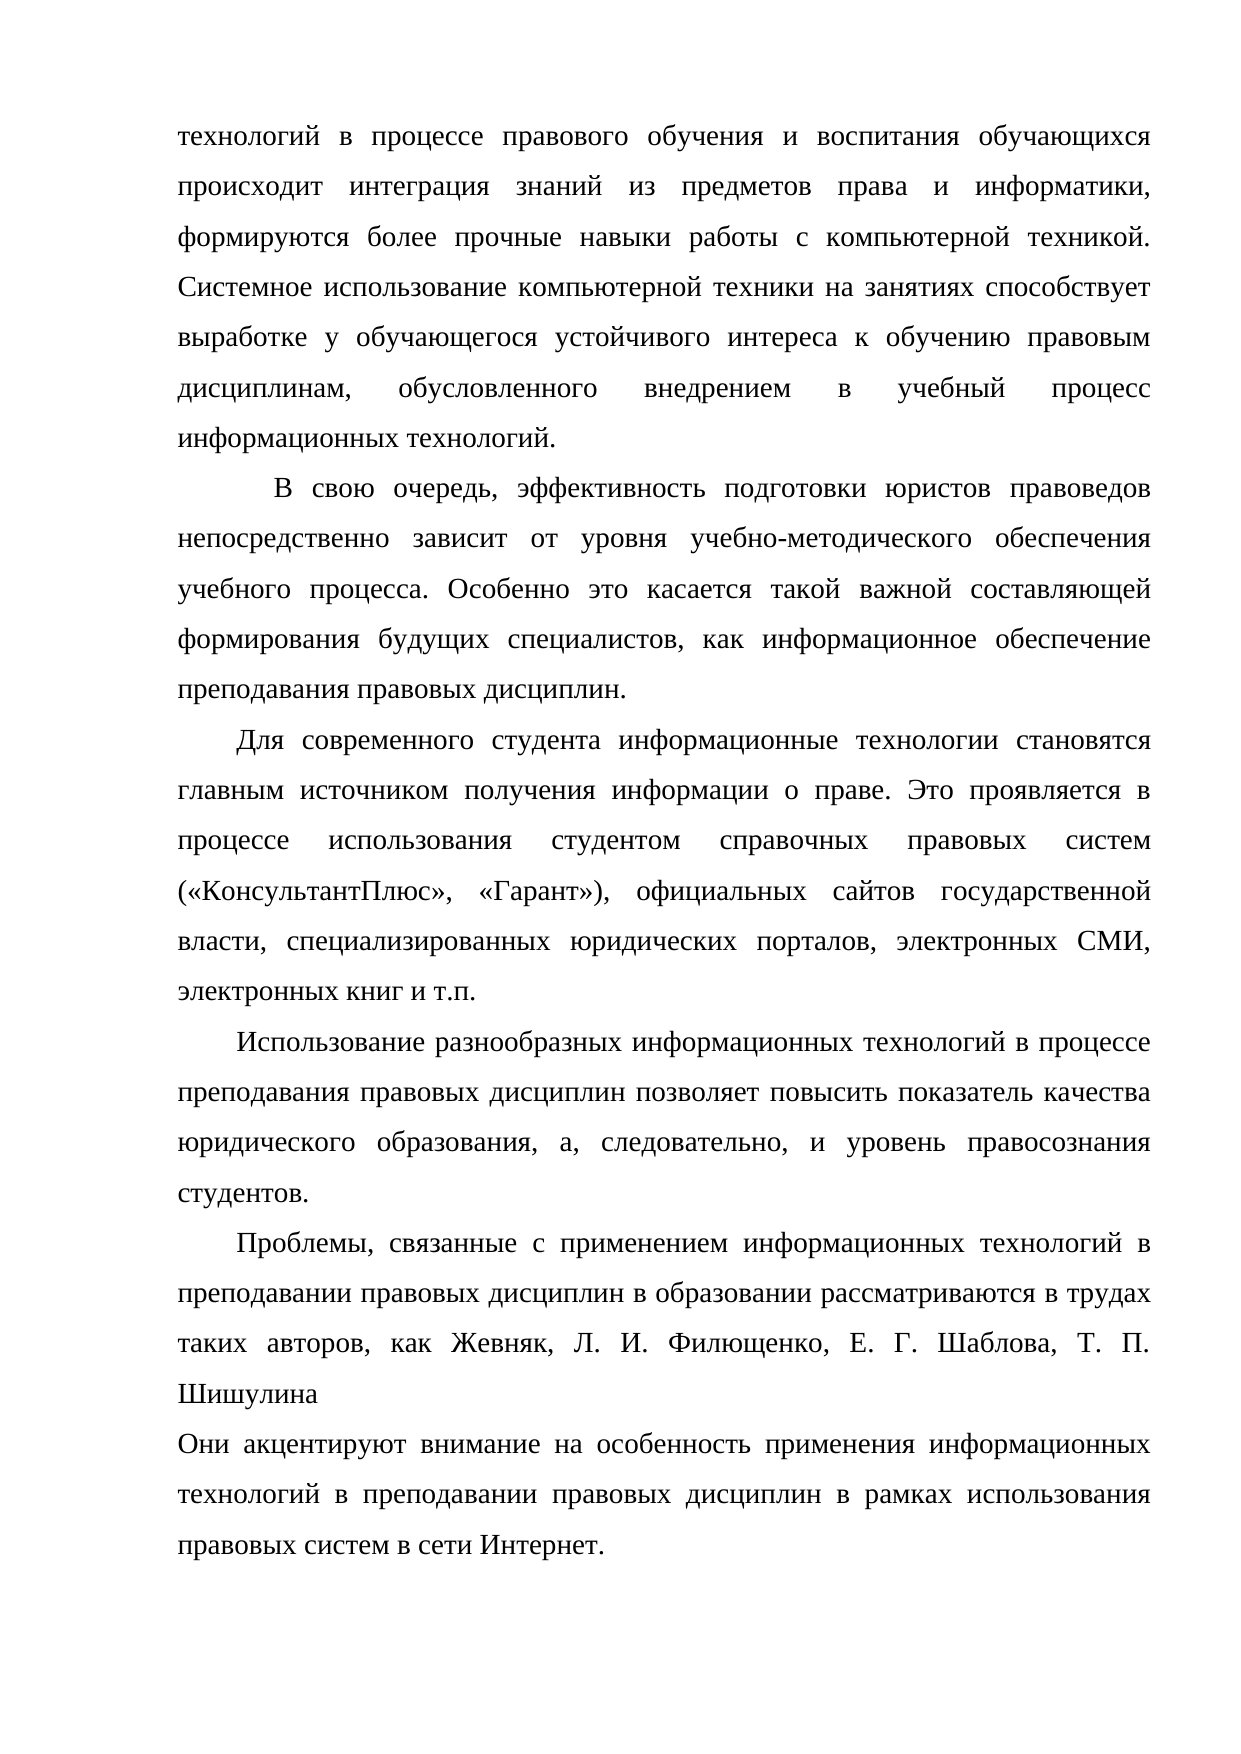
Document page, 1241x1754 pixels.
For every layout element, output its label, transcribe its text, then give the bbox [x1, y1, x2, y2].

text Использование разнообразных информационных технологий в процессе преподавания правовых дисциплин позволяет повысить показатель качества юридического образования, а, следовательно, и уровень правосознания студентов. [177, 1024, 1152, 1208]
text Проблемы, связанные с применением информационных технологий в преподавании правовых дисциплин в образовании рассматриваются в трудах таких авторов, как Жевняк, Л. И. Филющенко, Е. Г. Шаблова, Т. П. Шишулина Они акцентируют внимание на особенность применения информационных технологий в преподавании правовых дисциплин в рамках использования правовых систем в сети Интернет. [177, 1225, 1152, 1560]
text Для современного студента информационные технологии становятся главным источником получения информации о праве. Это проявляется в процессе использования студентом справочных правовых систем («КонсультантПлюс», «Гарант»), официальных сайтов государственной власти, специализированных юридических порталов, электронных СМИ, электронных книг и т.п. [177, 722, 1152, 1007]
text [177, 118, 1152, 453]
text В свою очередь, эффективность подготовки юристов правоведов непосредственно зависит от уровня учебно-методического обеспечения учебного процесса. Особенно это касается такой важной составляющей формирования будущих специалистов, как информационное обеспечение преподавания правовых дисциплин. [177, 470, 1152, 705]
